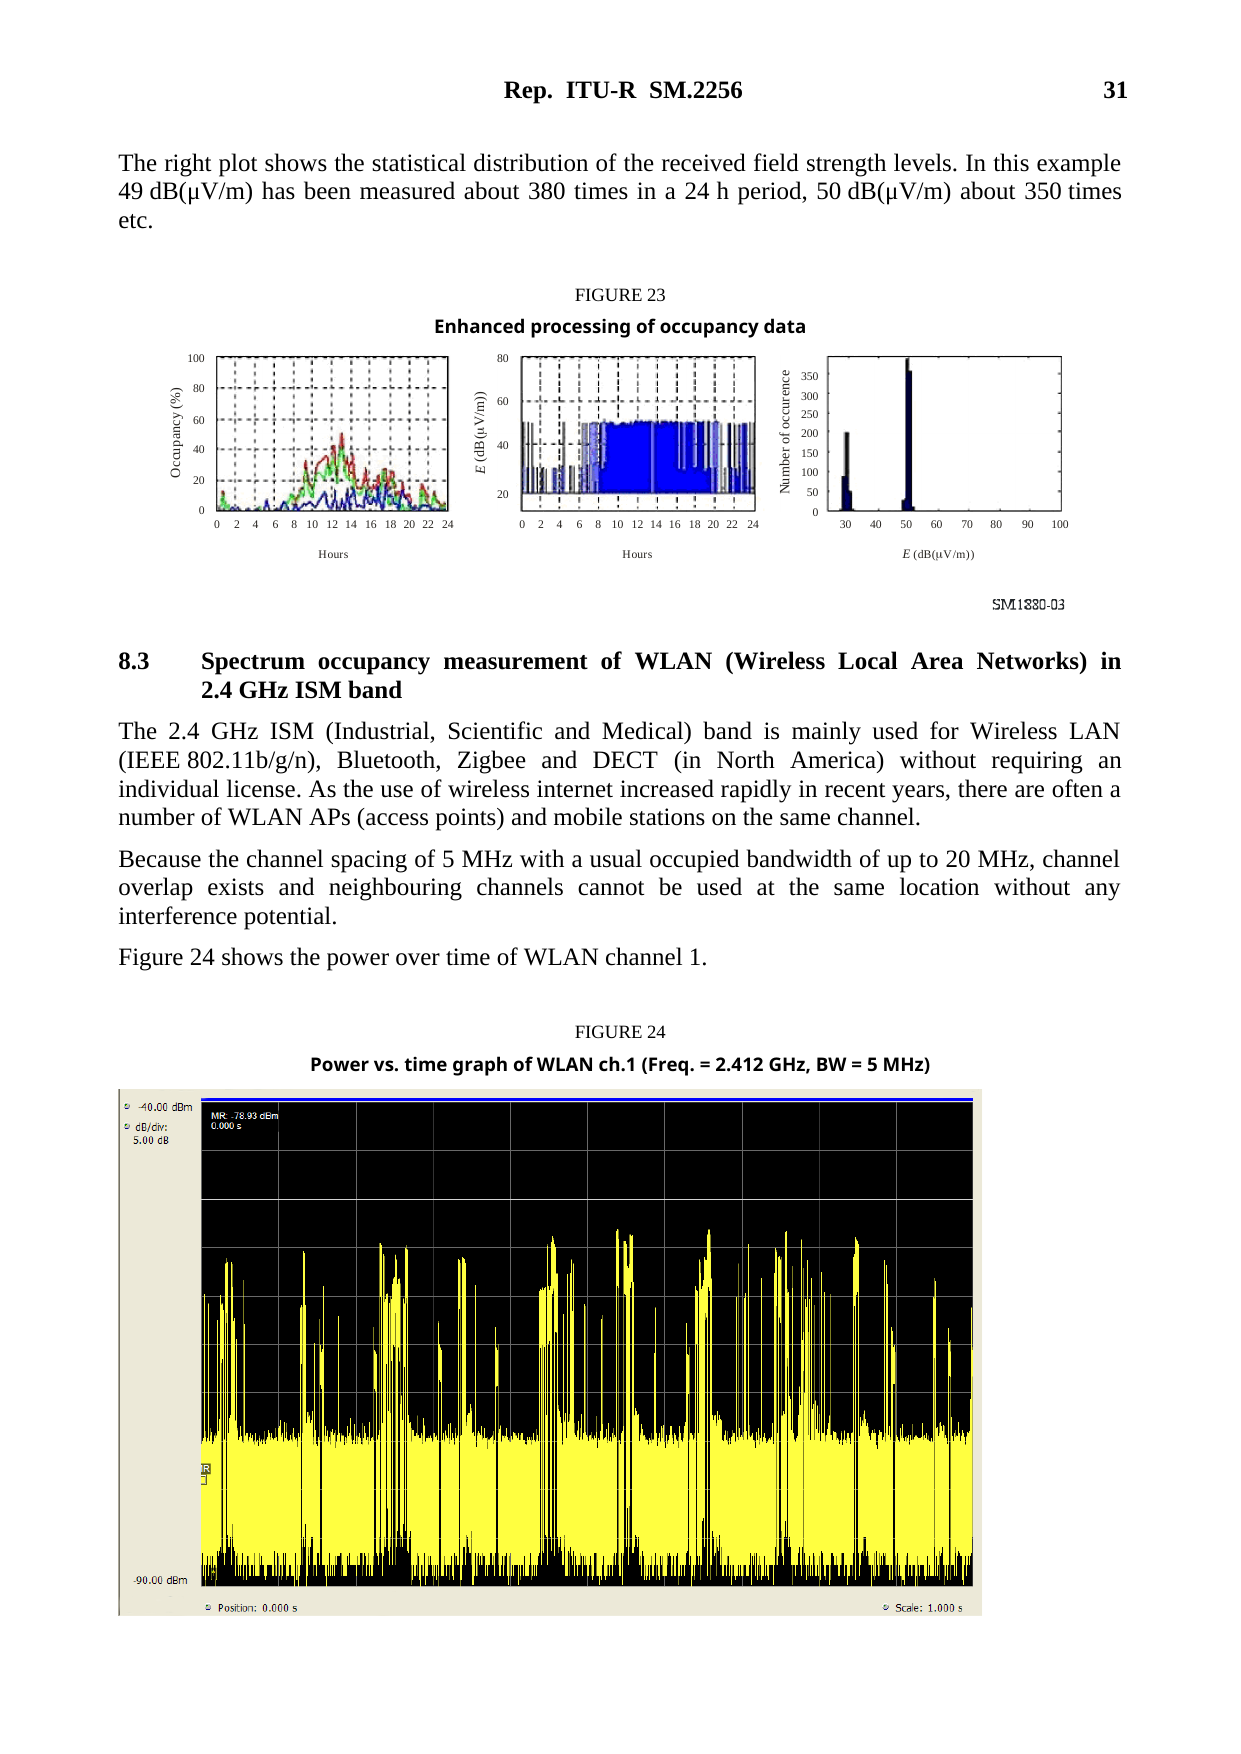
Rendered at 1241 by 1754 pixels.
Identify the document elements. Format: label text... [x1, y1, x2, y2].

text The 2.4 GHz ISM (Industrial, Scientific and Medical) band is mainly used for Wireless LAN (IEEE 802.11b/g/n), Bluetooth, Zigbee and DECT (in North America) without requiring an individual license. As the use of wireless internet increased rapidly in recent years, there are often a number of WLAN APs (access points) and mobile stations on the same channel. [118, 716, 1122, 831]
title Enhanced processing of occupancy data [118, 314, 1122, 339]
subtitle 8.3 Spectrum occupancy measurement of WLAN (Wireless Local Area Networks) in 2.4 GHz ISM band [118, 646, 1122, 704]
text Figure 23 [118, 284, 1122, 306]
picture [118, 1089, 983, 1616]
text FIGURE 24 [118, 1021, 1122, 1043]
title Power vs. time graph of WLAN ch.1 (Freq. = 2.412 GHz, BW = 5 MHz) [118, 1051, 1122, 1077]
text Because the channel spacing of 5 MHz with a usual occupied bandwidth of up to 20 MHz, channel overlap exists and neighbouring channels cannot be used at the same location without any interference potential. [118, 844, 1122, 930]
text Figure 24 shows the power over time of WLAN channel 1. [118, 942, 1122, 971]
text The right plot shows the statistical distribution of the received field strength levels. In this example 49 dB(μV/m) has been measured about 380 times in a 24 h period, 50 dB(μV/m) about 350 times etc. [118, 148, 1122, 234]
